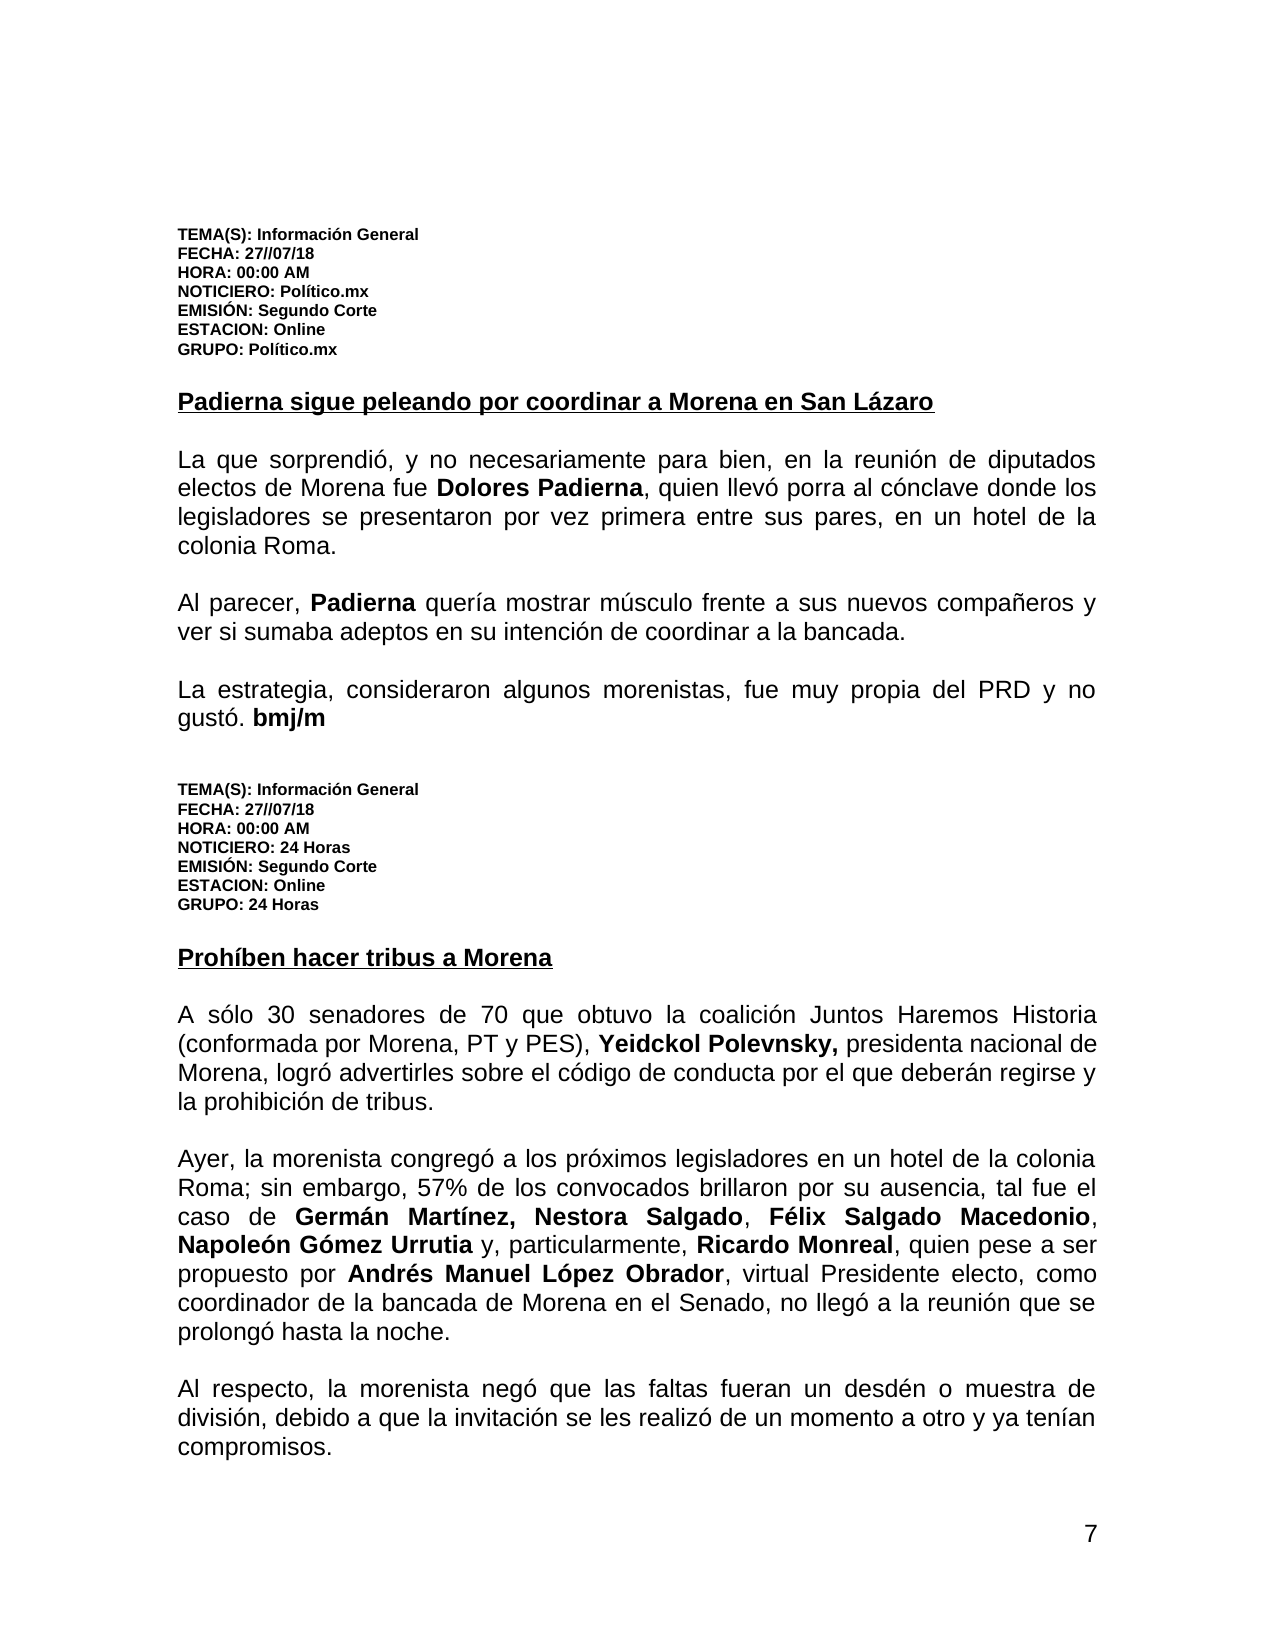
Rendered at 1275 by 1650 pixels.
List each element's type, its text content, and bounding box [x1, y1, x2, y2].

text HORA: 00:00 AM [177, 818, 1098, 838]
text TEMA(S): Información General [177, 780, 1098, 799]
text Ayer, la morenista congregó a los próximos legisladores en un hotel de la colonia Roma; sin embargo, 57% de los convocados brillaron por su ausencia, tal fue el caso de Germán Martínez, Nestora Salgado, Félix Salgado Macedonio, Napoleón Gómez Urrutia y, particularmente, Ricardo Monreal, quien pese a ser propuesto por Andrés Manuel López Obrador, virtual Presidente electo, como coordinador de la bancada de Morena en el Senado, no llegó a la reunión que se prolongó hasta la noche. [177, 1144, 1098, 1346]
text HORA: 00:00 AM [177, 263, 1098, 282]
text ESTACION: Online [177, 876, 1098, 895]
text La estrategia, consideraron algunos morenistas, fue muy propia del PRD y no gustó. bmj/m [177, 675, 1098, 732]
text Al parecer, Padierna quería mostrar músculo frente a sus nuevos compañeros y ver si sumaba adeptos en su intención de coordinar a la bancada. [177, 588, 1098, 646]
text GRUPO: 24 Horas [177, 895, 1098, 914]
text FECHA: 27//07/18 [177, 799, 1098, 818]
text NOTICIERO: 24 Horas [177, 838, 1098, 857]
text La que sorprendió, y no necesariamente para bien, en la reunión de diputados electos de Morena fue Dolores Padierna, quien llevó porra al cónclave donde los legisladores se presentaron por vez primera entre sus pares, en un hotel de la colonia Roma. [177, 445, 1098, 560]
text TEMA(S): Información General [177, 224, 1098, 243]
text NOTICIERO: Político.mx [177, 282, 1098, 301]
text Padierna sigue peleando por coordinar a Morena en San Lázaro [177, 387, 1098, 416]
text ESTACION: Online [177, 320, 1098, 339]
text Prohíben hacer tribus a Morena [177, 943, 1098, 972]
text GRUPO: Político.mx [177, 339, 1098, 358]
text Al respecto, la morenista negó que las faltas fueran un desdén o muestra de división, debido a que la invitación se les realizó de un momento a otro y ya tenían compromisos. [177, 1374, 1098, 1461]
text A sólo 30 senadores de 70 que obtuvo la coalición Juntos Haremos Historia (conformada por Morena, PT y PES), Yeidckol Polevnsky, presidenta nacional de Morena, logró advertirles sobre el código de conducta por el que deberán regirse y la prohibición de tribus. [177, 1001, 1098, 1116]
text EMISIÓN: Segundo Corte [177, 301, 1098, 320]
text FECHA: 27//07/18 [177, 243, 1098, 263]
text EMISIÓN: Segundo Corte [177, 857, 1098, 876]
